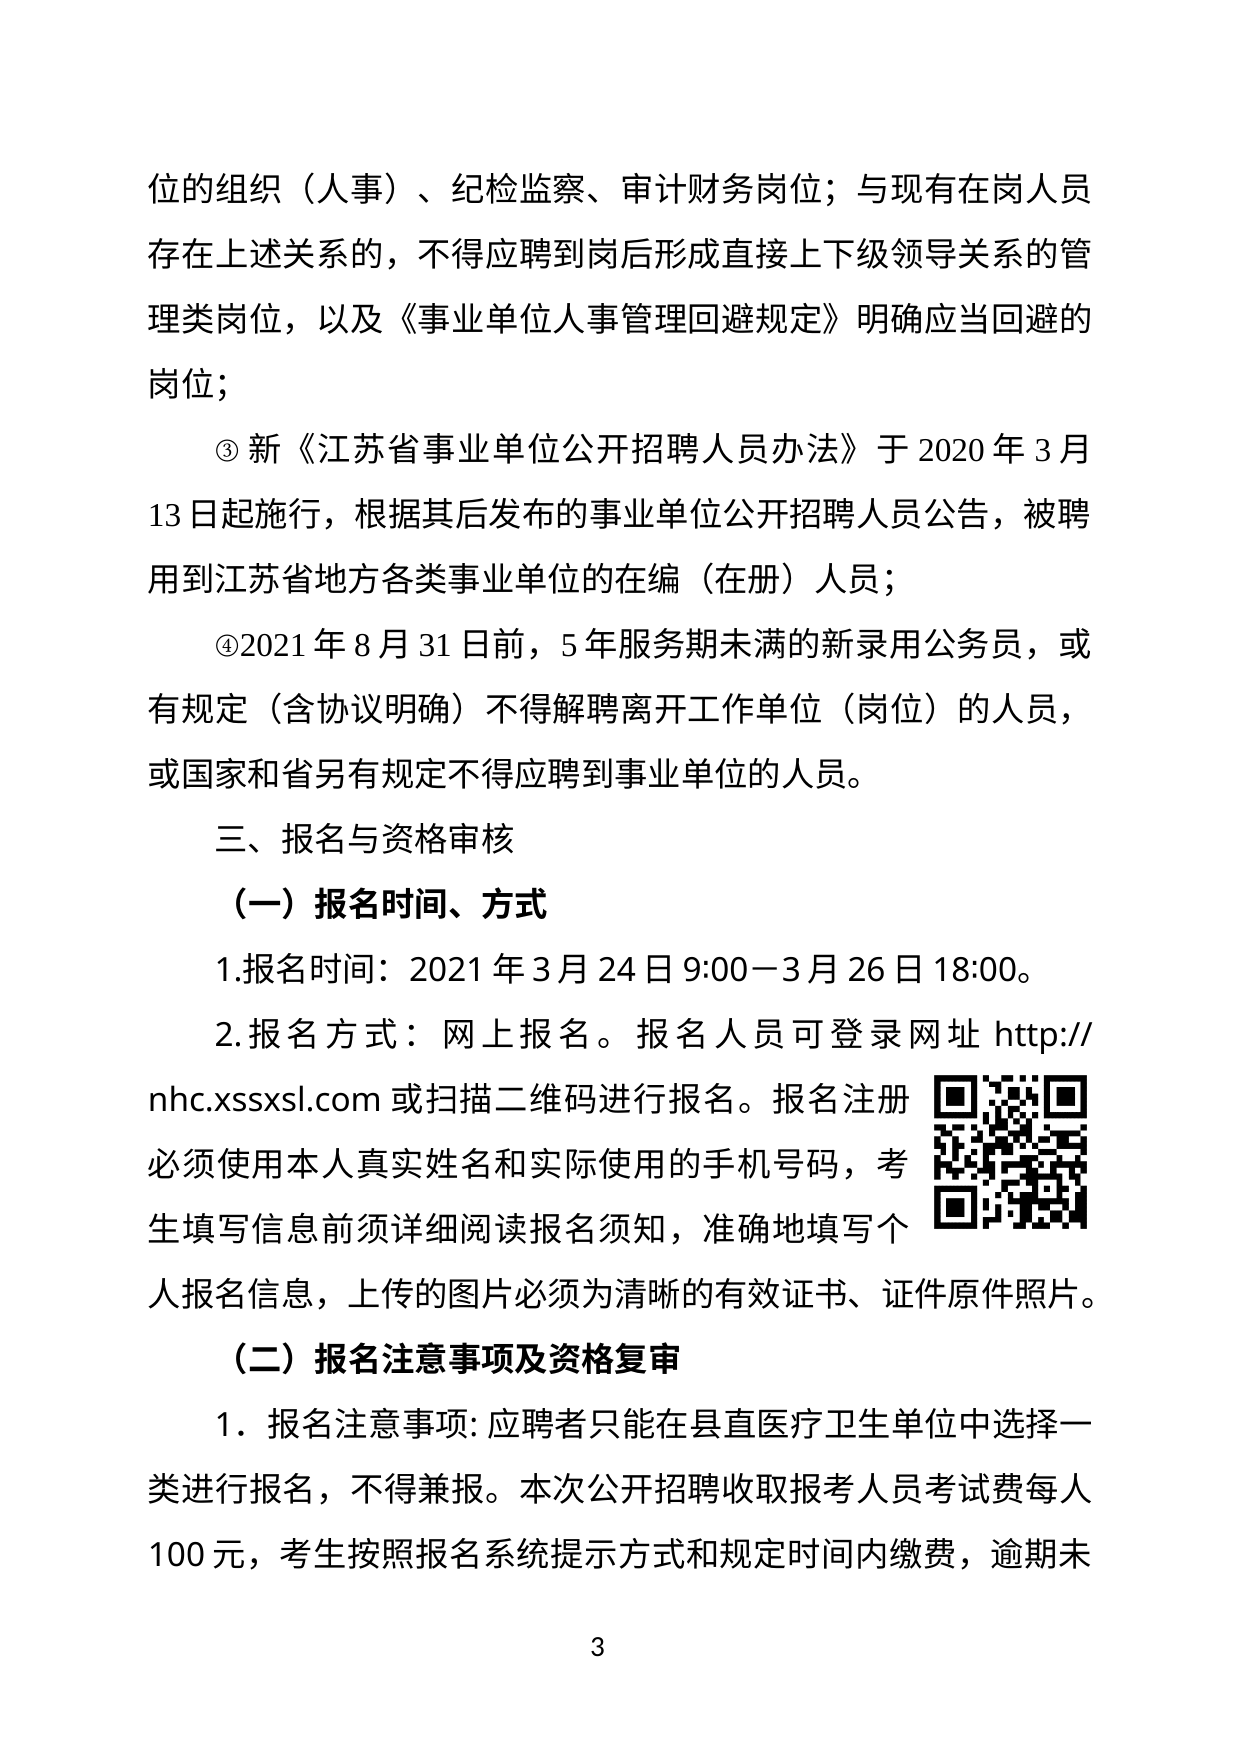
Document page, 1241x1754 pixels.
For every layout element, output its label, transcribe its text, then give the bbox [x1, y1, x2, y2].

text 1.报名时间：2021年3月24日9∶00－3月26日18∶00。 [148, 934, 1093, 999]
text ③新《江苏省事业单位公开招聘人员办法》于2020年3月13日起施行，根据其后发布的事业单位公开招聘人员公告，被聘用到江苏省地方各类事业单位的在编（在册）人员； [148, 414, 1093, 609]
text ④2021年8月31日前，5年服务期未满的新录用公务员，或有规定（含协议明确）不得解聘离开工作单位（岗位）的人员，或国家和省另有规定不得应聘到事业单位的人员。 [148, 609, 1093, 804]
picture [928, 1070, 1091, 1233]
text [148, 1389, 1093, 1584]
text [148, 154, 1093, 414]
text （二）报名注意事项及资格复审 [148, 1324, 1093, 1389]
text （一）报名时间、方式 [148, 869, 1093, 934]
text 2.报名方式：网上报名。报名人员可登录网址http://nhc.xssxsl.com或扫描二维码进行报名。报名注册必须使用本人真实姓名和实际使用的手机号码，考生填写信息前须详细阅读报名须知，准确地填写个人报名信息，上传的图片必须为清晰的有效证书、证件原件照片。 [148, 999, 1093, 1324]
text 三、报名与资格审核 [148, 804, 1093, 869]
